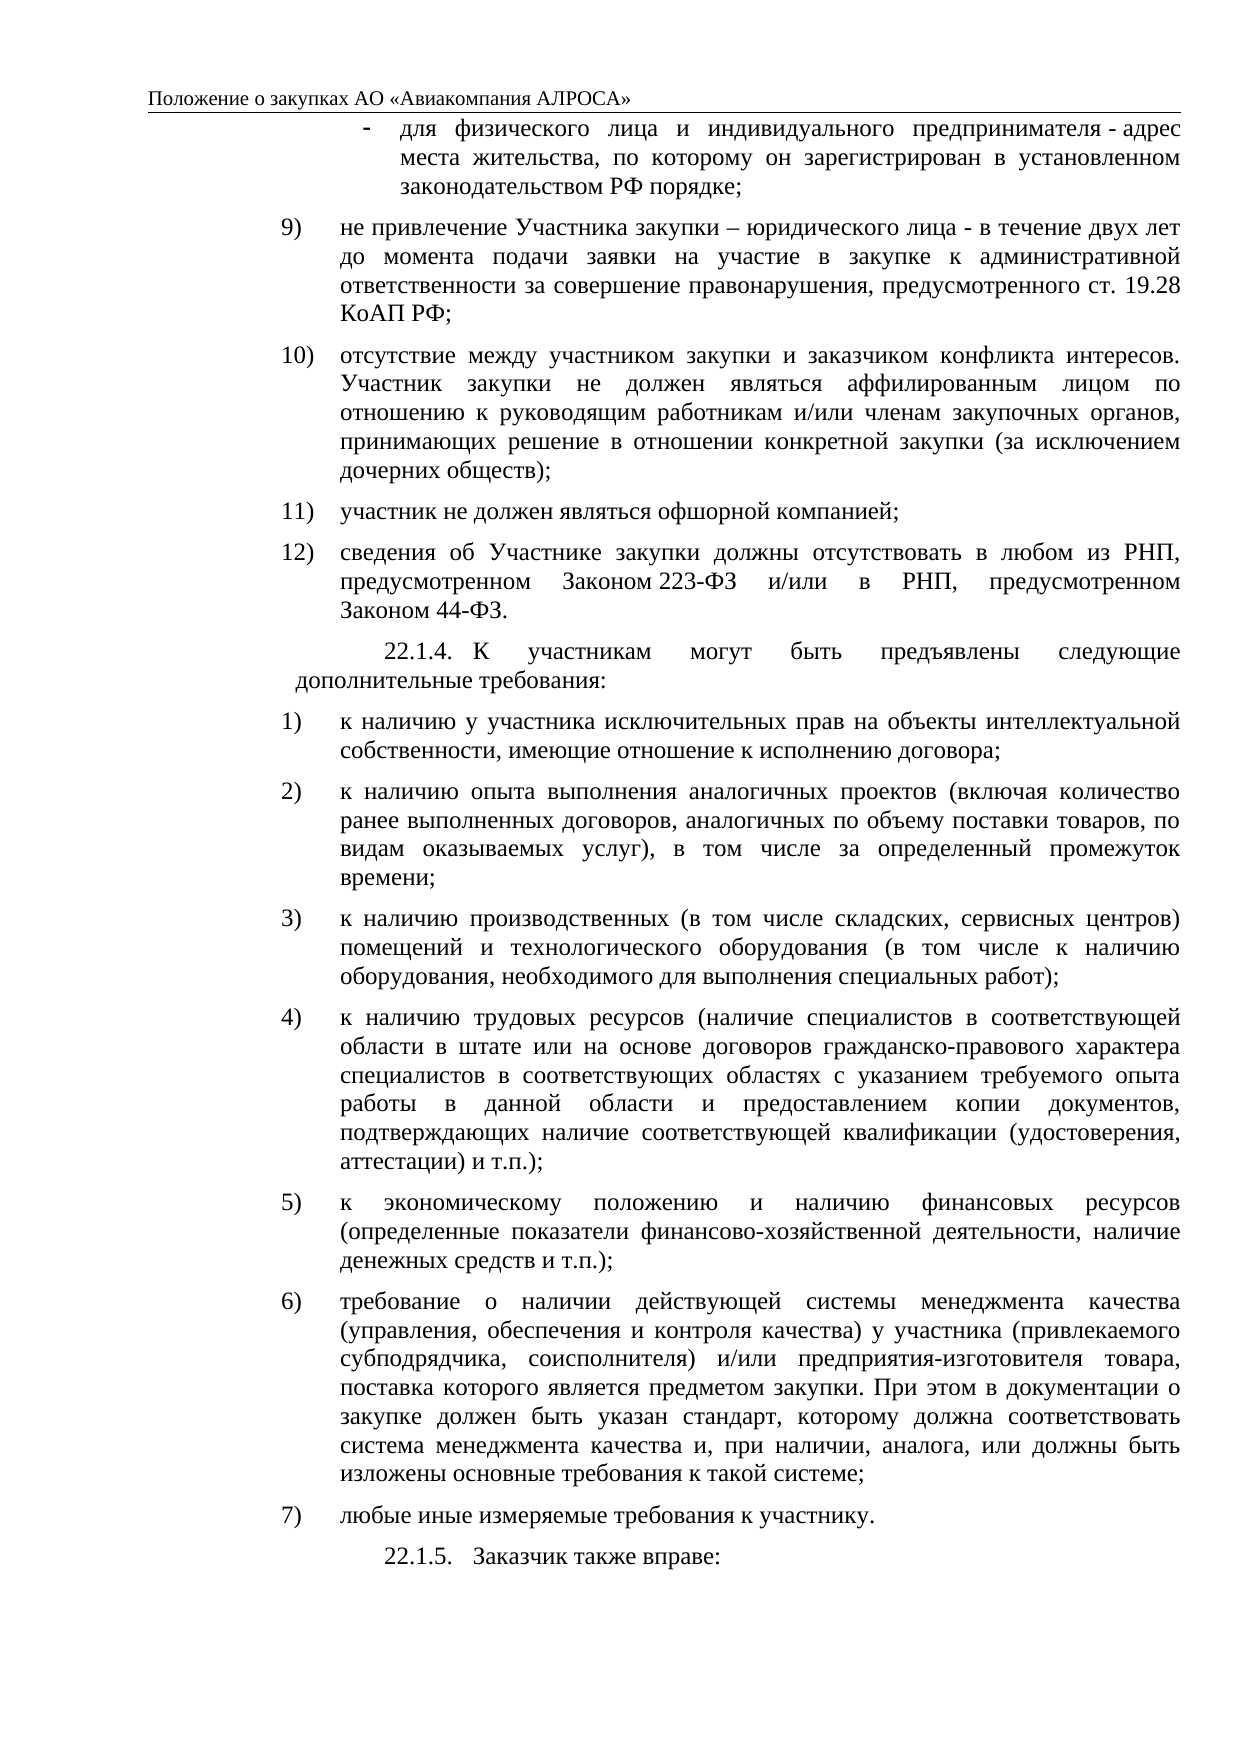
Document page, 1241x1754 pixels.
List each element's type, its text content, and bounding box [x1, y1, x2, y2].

text требование о наличии действующей системы менеджмента качества (управления, обеспечения и контроля качества) у участника (привлекаемого субподрядчика, соисполнителя) и/или предприятия-изготовителя товара, поставка которого является предметом закупки. При этом в документации о закупке должен быть указан стандарт, которому должна соответствовать система менеджмента качества и, при наличии, аналога, или должны быть изложены основные требования к такой системе; [281, 1286, 1181, 1487]
text к наличию производственных (в том числе складских, сервисных центров) помещений и технологического оборудования (в том числе к наличию оборудования, необходимого для выполнения специальных работ); [281, 903, 1181, 990]
text к наличию опыта выполнения аналогичных проектов (включая количество ранее выполненных договоров, аналогичных по объему поставки товаров, по видам оказываемых услуг), в том числе за определенный промежуток времени; [281, 776, 1181, 891]
text к экономическому положению и наличию финансовых ресурсов (определенные показатели финансово-хозяйственной деятельности, наличие денежных средств и т.п.); [281, 1187, 1181, 1273]
text к наличию у участника исключительных прав на объекты интеллектуальной собственности, имеющие отношение к исполнению договора; [281, 706, 1181, 763]
list для физического лица и индивидуального предпринимателя - адрес места жительства, по которому он зарегистрирован в установленном законодательством РФ порядке; [362, 113, 1181, 200]
text к наличию трудовых ресурсов (наличие специалистов в соответствующей области в штате или на основе договоров гражданско-правового характера специалистов в соответствующих областях с указанием требуемого опыта работы в данной области и предоставлением копии документов, подтверждающих наличие соответствующей квалификации (удостоверения, аттестации) и т.п.); [281, 1002, 1181, 1175]
text Заказчик также вправе: [295, 1541, 1181, 1570]
text любые иные измеряемые требования к участнику. [281, 1500, 1181, 1528]
text сведения об Участнике закупки должны отсутствовать в любом из РНП, предусмотренном Законом 223-ФЗ и/или в РНП, предусмотренном Законом 44-ФЗ. [281, 537, 1181, 623]
text отсутствие между участником закупки и заказчиком конфликта интересов. Участник закупки не должен являться аффилированным лицом по отношению к руководящим работникам и/или членам закупочных органов, принимающих решение в отношении конкретной закупки (за исключением дочерних обществ); [281, 340, 1181, 483]
text не привлечение Участника закупки – юридического лица - в течение двух лет до момента подачи заявки на участие в закупке к административной ответственности за совершение правонарушения, предусмотренного ст. 19.28 КоАП РФ; [281, 212, 1181, 327]
text участник не должен являться офшорной компанией; [281, 496, 1181, 525]
text К участникам могут быть предъявлены следующие дополнительные требования: [295, 636, 1181, 693]
